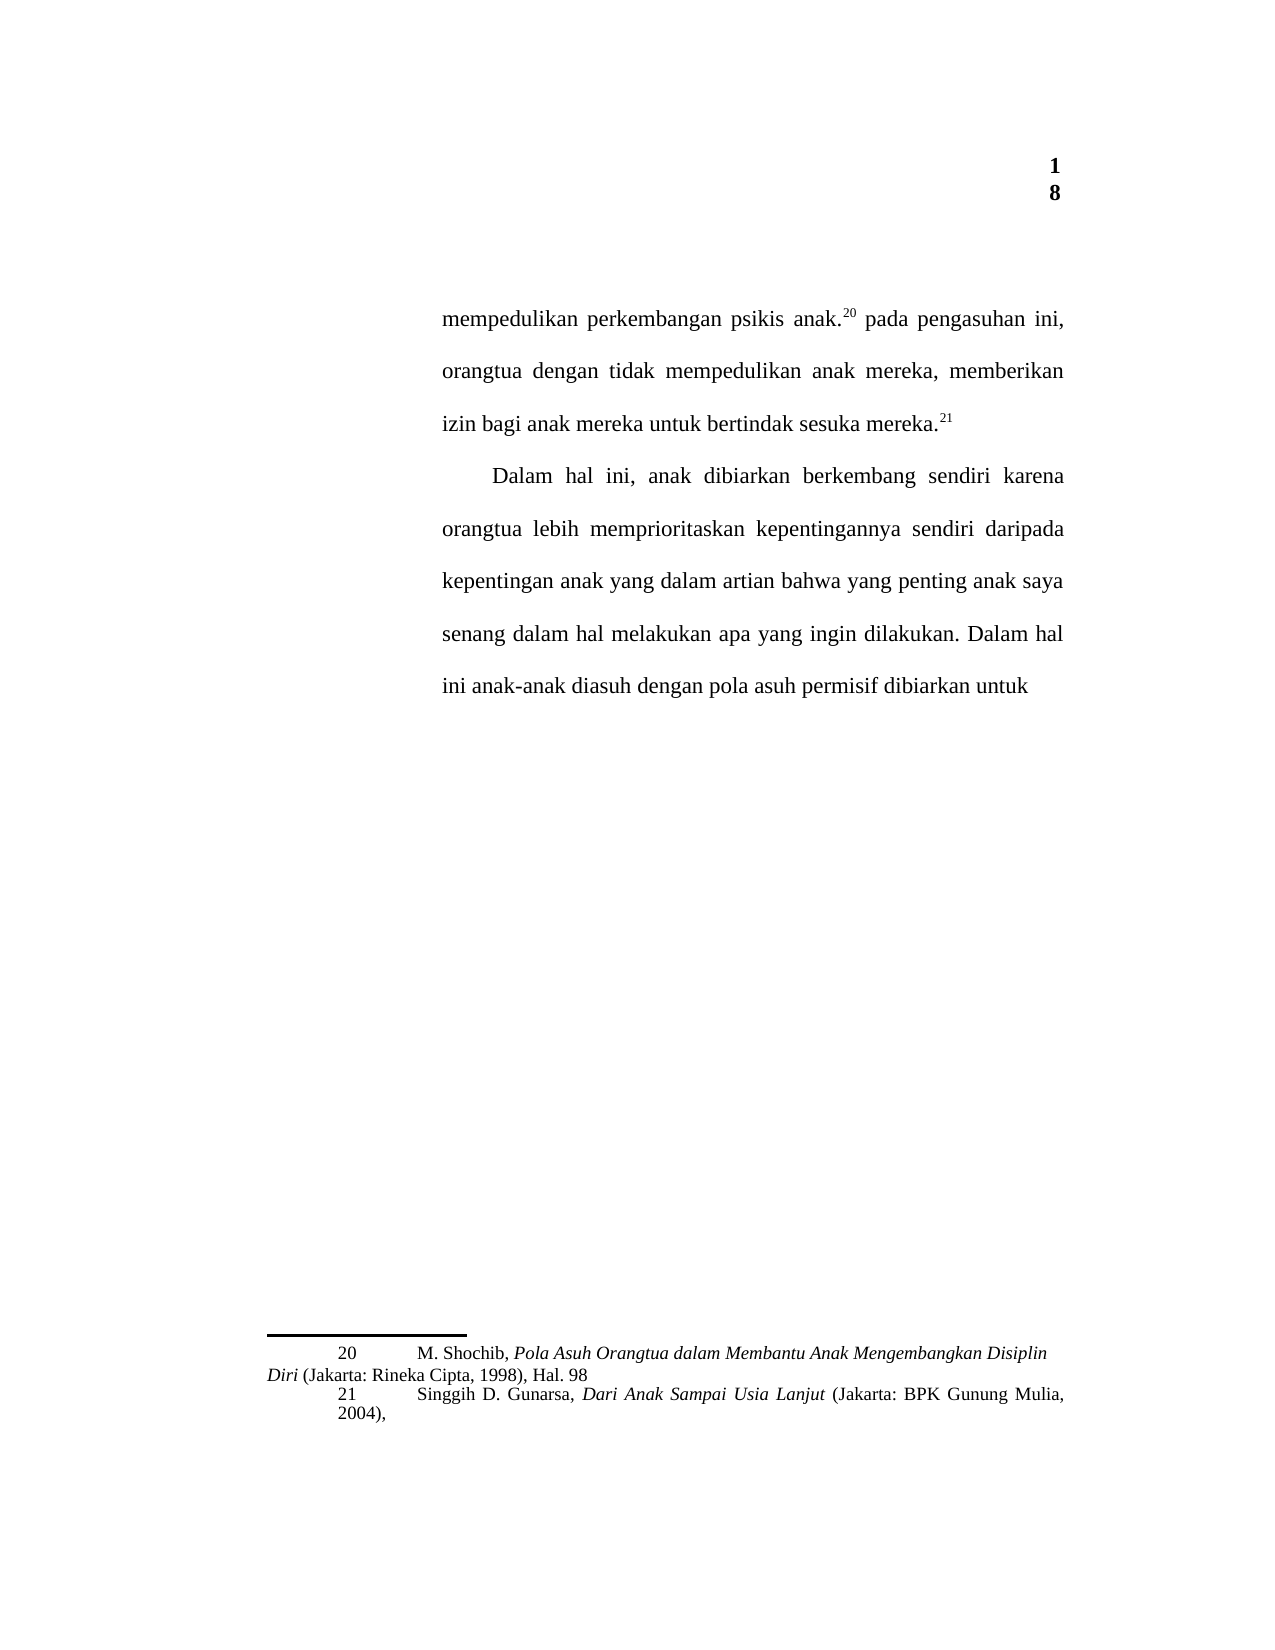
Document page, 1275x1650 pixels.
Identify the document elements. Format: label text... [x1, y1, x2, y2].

text Dalam hal ini, anak dibiarkan berkembang sendiri karena orangtua lebih memprioritaskan kepentingannya sendiri daripada kepentingan anak yang dalam artian bahwa yang penting anak saya senang dalam hal melakukan apa yang ingin dilakukan. Dalam hal ini anak-anak diasuh dengan pola asuh permisif dibiarkan untukmengambil keputusan sendiri tanpa bimbingan orangtua. Sehingga perkembangan kepribadian anak terabaikan. [442, 441, 1065, 704]
text Pola asuh permisif juga bisa disamakan dengan pola asuh penelantaran atau pengabaian. Penelantaran di sini bukan hanya menelantarkan anak secara fisik atau nutrisial tetapi juga bisa berarti penelantaran anak dalam kaitan psikis. Mungkin secara fisik, anak sama sekali tidak terlantar, karena semua kebutuhan fisiknya terpenuhi dalam orangtuanya, akan tetapi secara psikis anak terlantar atau merasa diterlantarkan. Hal tersebut dikarenakan orangtua atau pengasuh kurang atau bahkan sama sekali tidak mempedulikan perkembangan psikis anak. pada pengasuhan ini, orangtua dengan tidak mempedulikan anak mereka, memberikan izin bagi anak mereka untuk bertindak sesuka mereka. [442, 284, 1065, 441]
